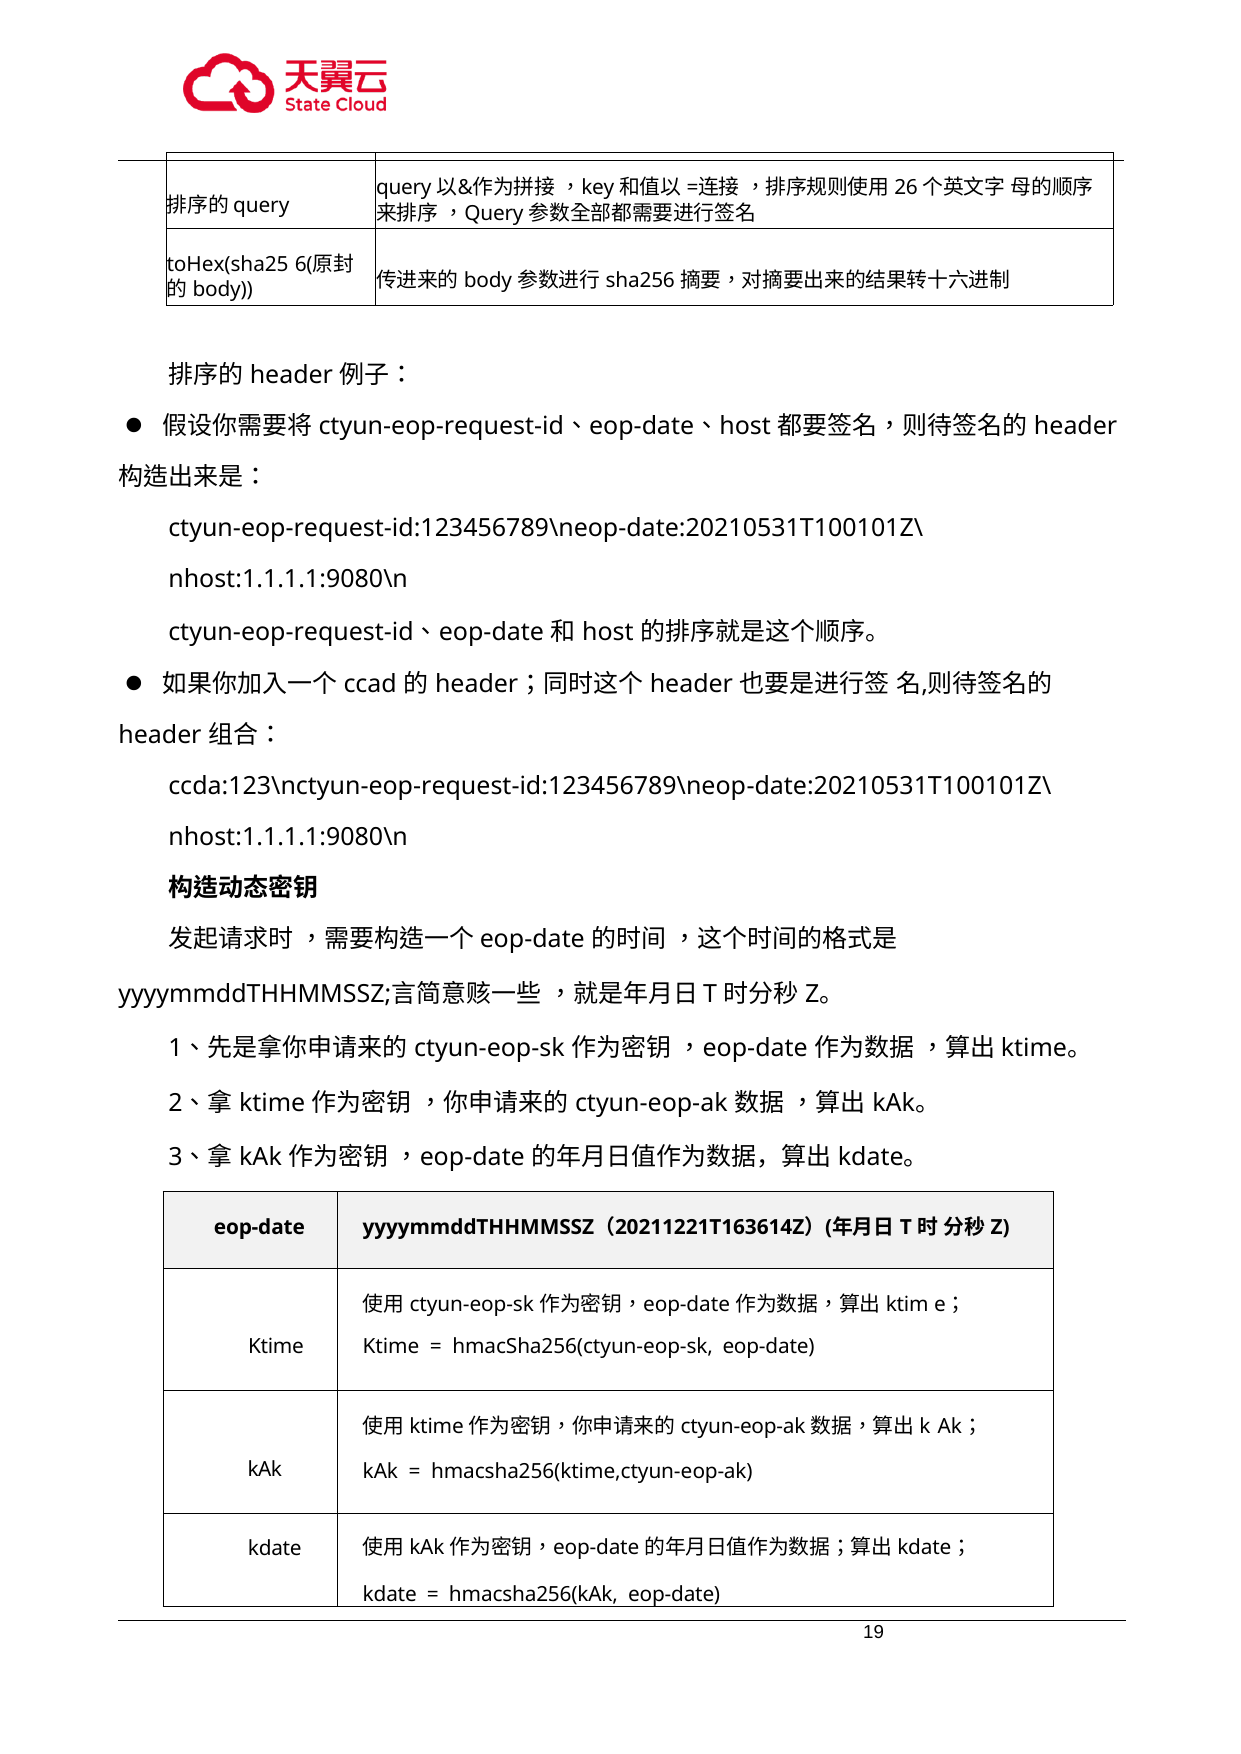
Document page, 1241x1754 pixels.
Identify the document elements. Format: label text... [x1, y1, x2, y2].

table_cell Ktime [164, 1269, 337, 1390]
table_cell 排序的query [167, 153, 375, 228]
table_cell kdate [164, 1514, 337, 1606]
table_header eop-date [164, 1192, 337, 1268]
table_cell 传进来的 body 参数进行 sha256 摘要，对摘要出来的结果转十六进制 [376, 229, 1113, 305]
text 发起请求时 ，需要构造一个eop-date 的时间 ，这个时间的格式是 yyyymmddTHHMMSSZ;言简意赅一些 ，就是年月日T 时分秒 Z。 [118, 921, 1126, 1009]
table_cell 使用 kAk 作为密钥，eop-date 的年月日值作为数据；算出 kdate； kdate = hmacsha256(kAk, eop-date) [338, 1514, 1053, 1606]
table_cell query 以&作为拼接 ，key 和值以 =连接 ，排序规则使用 26 个英文字 母的顺序来排序 ，Query 参数全部都需要进行签名 [376, 153, 1113, 228]
table_cell kAk [164, 1391, 337, 1512]
table_cell 使用 ktime 作为密钥，你申请来的 ctyun-eop-ak 数据，算出 k Ak； kAk = hmacsha256(ktime,ctyun-eop-ak) [338, 1391, 1053, 1512]
table_cell 使用 ctyun-eop-sk 作为密钥，eop-date 作为数据，算出 ktim e； Ktime = hmacSha256(ctyun-eop-sk, eop-date) [338, 1269, 1053, 1390]
text 2、拿 ktime 作为密钥 ，你申请来的 ctyun-eop-ak 数据 ，算出 kAk。 [118, 1082, 1126, 1118]
table_header yyyymmddTHHMMSSZ（20211221T163614Z）(年月日 T 时 分秒 Z) [338, 1192, 1053, 1268]
text 3、拿 kAk 作为密钥 ，eop-date 的年月日值作为数据，算出 kdate。 [118, 1136, 1126, 1173]
text 排序的 header 例子： [118, 356, 1126, 390]
picture [183, 53, 387, 113]
text ccda:123\nctyun-eop-request-id:123456789\neop-date:20210531T100101Z\nhost:1.1.1.1:9080\n [168, 768, 1126, 853]
table_cell toHex(sha25 6(原封的 body)) [167, 229, 375, 305]
text 构造动态密钥 [118, 870, 1126, 904]
list 假设你需要将 ctyun-eop-request-id、eop-date、host 都要签名，则待签名的 header 构造出来是： [118, 407, 1126, 492]
text ctyun-eop-request-id、eop-date 和 host 的排序就是这个顺序。 [118, 612, 1126, 648]
text ctyun-eop-request-id:123456789\neop-date:20210531T100101Z\nhost:1.1.1.1:9080\n [168, 509, 1126, 594]
list 如果你加入一个 ccad 的 header；同时这个 header 也要是进行签 名,则待签名的 header 组合： [118, 666, 1126, 751]
text 1、先是拿你申请来的 ctyun-eop-sk 作为密钥 ，eop-date 作为数据 ，算出ktime。 [118, 1028, 1126, 1064]
